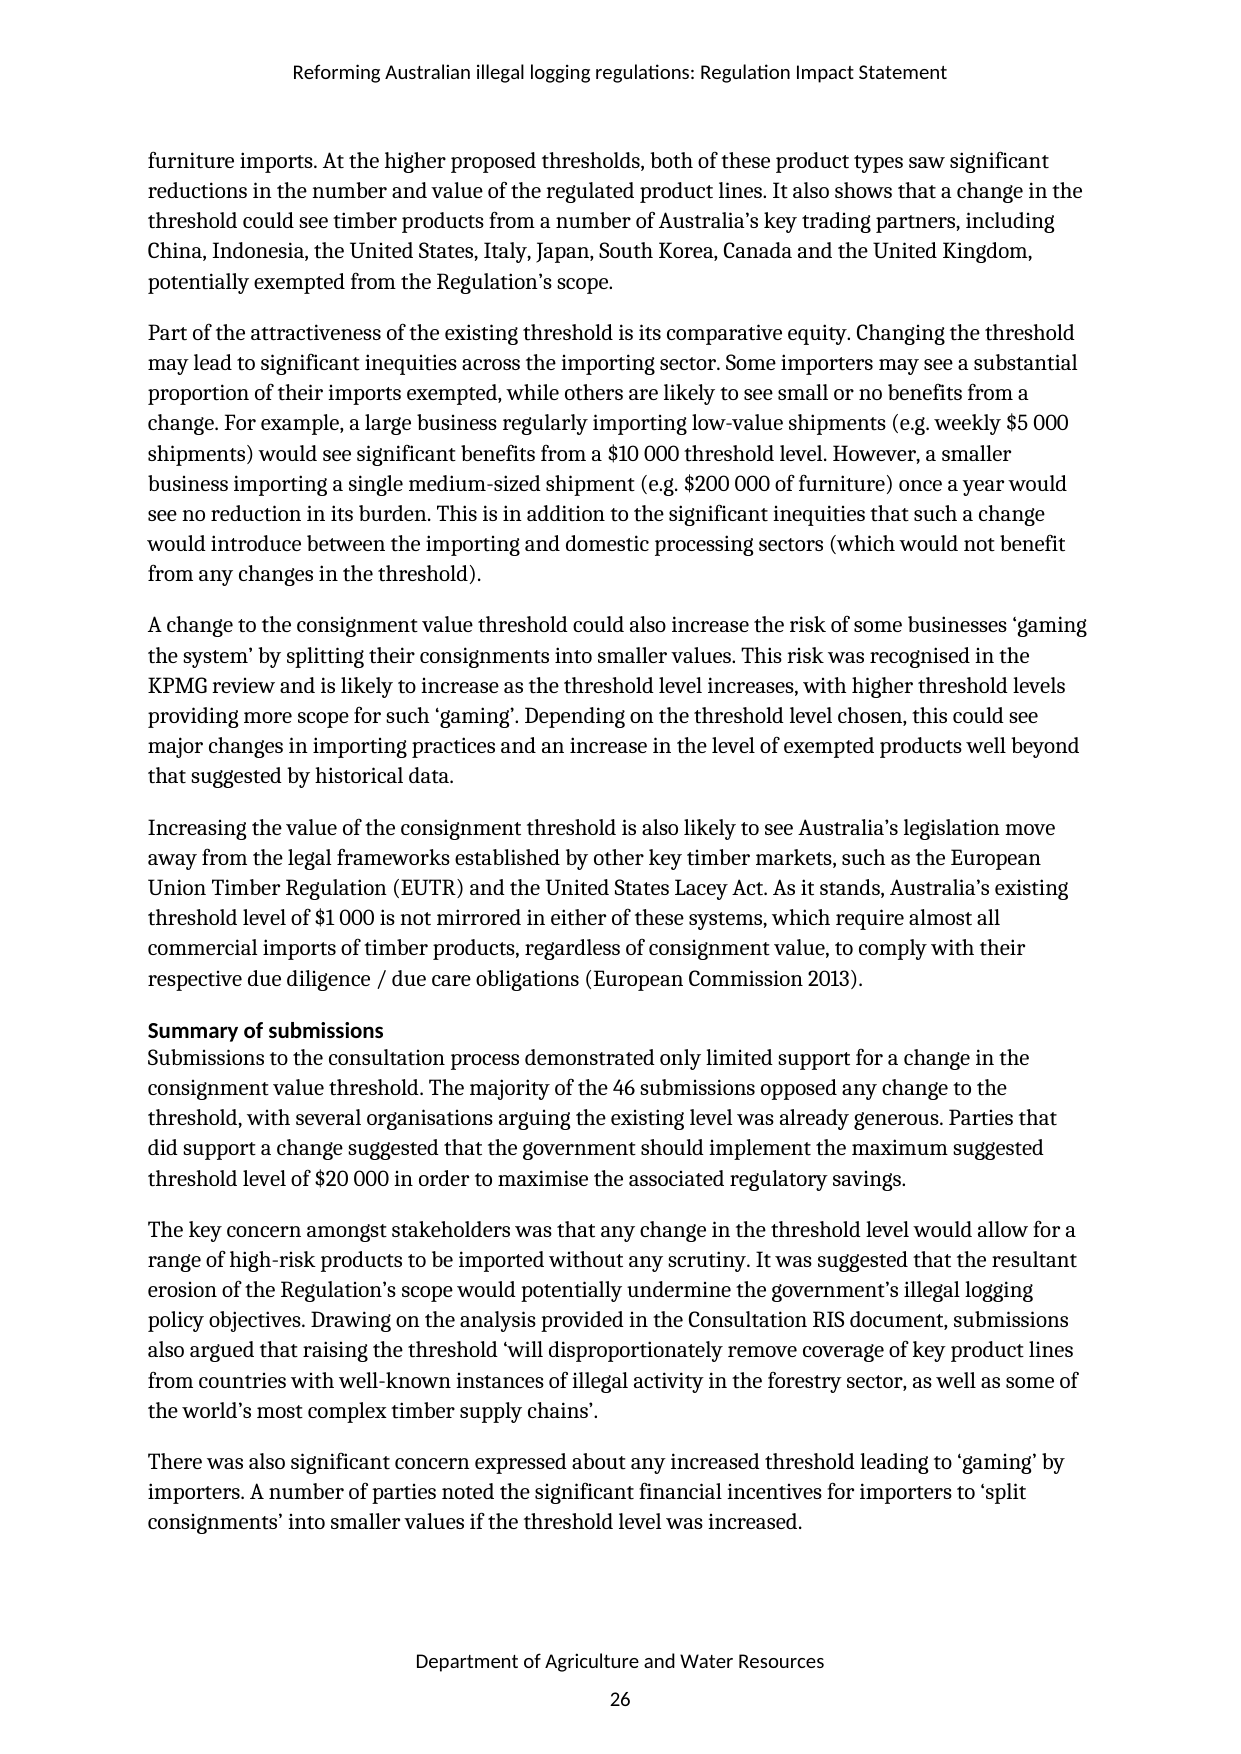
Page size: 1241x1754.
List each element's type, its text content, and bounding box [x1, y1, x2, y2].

text Part of the attractiveness of the existing threshold is its comparative equity. Changing the threshold may lead to significant inequities across the importing sector. Some importers may see a substantial proportion of their imports exempted, while others are likely to see small or no benefits from a change. For example, a large business regularly importing low-value shipments (e.g. weekly $5 000 shipments) would see significant benefits from a $10 000 threshold level. However, a smaller business importing a single medium-sized shipment (e.g. $200 000 of furniture) once a year would see no reduction in its burden. This is in addition to the significant inequities that such a change would introduce between the importing and domestic processing sectors (which would not benefit from any changes in the threshold). [148, 319, 1092, 588]
text Submissions to the consultation process demonstrated only limited support for a change in the consignment value threshold. The majority of the 46 submissions opposed any change to the threshold, with several organisations arguing the existing level was already generous. Parties that did support a change suggested that the government should implement the maximum suggested threshold level of $20 000 in order to maximise the associated regulatory savings. [148, 1044, 1092, 1192]
text There was also significant concern expressed about any increased threshold leading to ‘gaming’ by importers. A number of parties noted the significant financial incentives for importers to ‘split consignments’ into smaller values if the threshold level was increased. [148, 1449, 1092, 1535]
text Increasing the value of the consignment threshold is also likely to see Australia’s legislation move away from the legal frameworks established by other key timber markets, such as the European Union Timber Regulation (EUTR) and the United States Lacey Act. As it stands, Australia’s existing threshold level of $1 000 is not mirrored in either of these systems, which require almost all commercial imports of timber products, regardless of consignment value, to comply with their respective due diligence / due care obligations (European Commission 2013). [148, 814, 1092, 992]
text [148, 148, 1092, 295]
text A change to the consignment value threshold could also increase the risk of some businesses ‘gaming the system’ by splitting their consignments into smaller values. This risk was recognised in the KPMG review and is likely to increase as the threshold level increases, with higher threshold levels providing more scope for such ‘gaming’. Depending on the threshold level chosen, this could see major changes in importing practices and an increase in the level of exempted products well beyond that suggested by historical data. [148, 612, 1092, 790]
subtitle Summary of submissions [148, 1016, 1092, 1044]
text The key concern amongst stakeholders was that any change in the threshold level would allow for a range of high-risk products to be imported without any scrutiny. It was suggested that the resultant erosion of the Regulation’s scope would potentially undermine the government’s illegal logging policy objectives. Drawing on the analysis provided in the Consultation RIS document, submissions also argued that raising the threshold ‘will disproportionately remove coverage of key product lines from countries with well-known instances of illegal activity in the forestry sector, as well as some of the world’s most complex timber supply chains’. [148, 1216, 1092, 1424]
